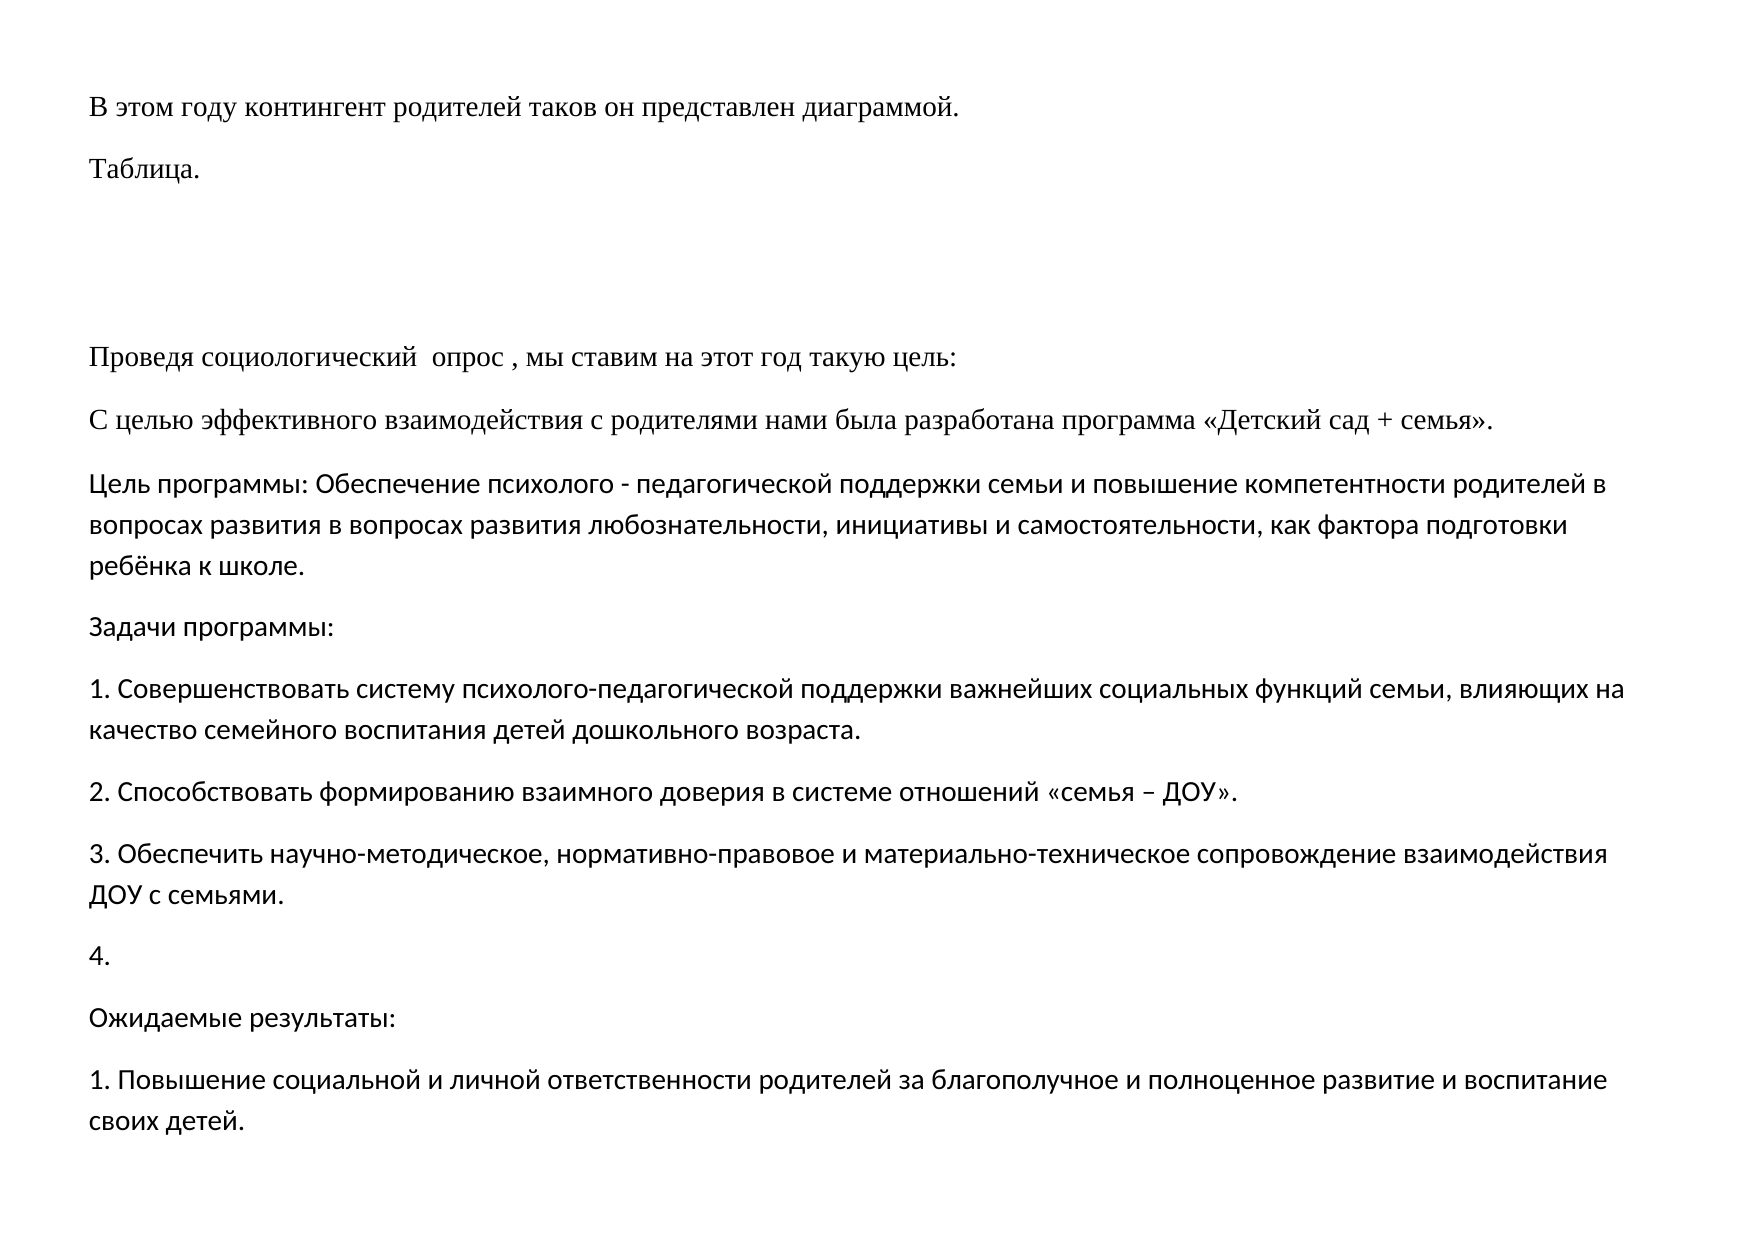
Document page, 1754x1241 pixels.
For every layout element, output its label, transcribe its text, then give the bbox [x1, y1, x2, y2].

text 4. [89, 937, 1665, 973]
text Задачи программы: [89, 608, 1665, 644]
text 2. Способствовать формированию взаимного доверия в системе отношений «семья – ДОУ». [89, 773, 1665, 809]
text Цель программы: Обеспечение психолого - педагогической поддержки семьи и повышение компетентности родителей в вопросах развития в вопросах развития любознательности, инициативы и самостоятельности, как фактора подготовки ребёнка к школе. [89, 465, 1665, 582]
text 3. Обеспечить научно-методическое, нормативно-правовое и материально-техническое сопровождение взаимодействия ДОУ с семьями. [89, 835, 1665, 911]
text Проведя социологический опрос , мы ставим на этот год такую цель: [89, 339, 1665, 373]
text 1. Совершенствовать систему психолого-педагогической поддержки важнейших социальных функций семьи, влияющих на качество семейного воспитания детей дошкольного возраста. [89, 670, 1665, 747]
text С целью эффективного взаимодействия с родителями нами была разработана программа «Детский сад + семья». [89, 402, 1665, 436]
text Ожидаемые результаты: [89, 999, 1665, 1035]
text В этом году контингент родителей таков он представлен диаграммой. [89, 89, 1665, 122]
text 1. Повышение социальной и личной ответственности родителей за благополучное и полноценное развитие и воспитание своих детей. [89, 1061, 1665, 1138]
text Таблица. [89, 151, 1665, 185]
